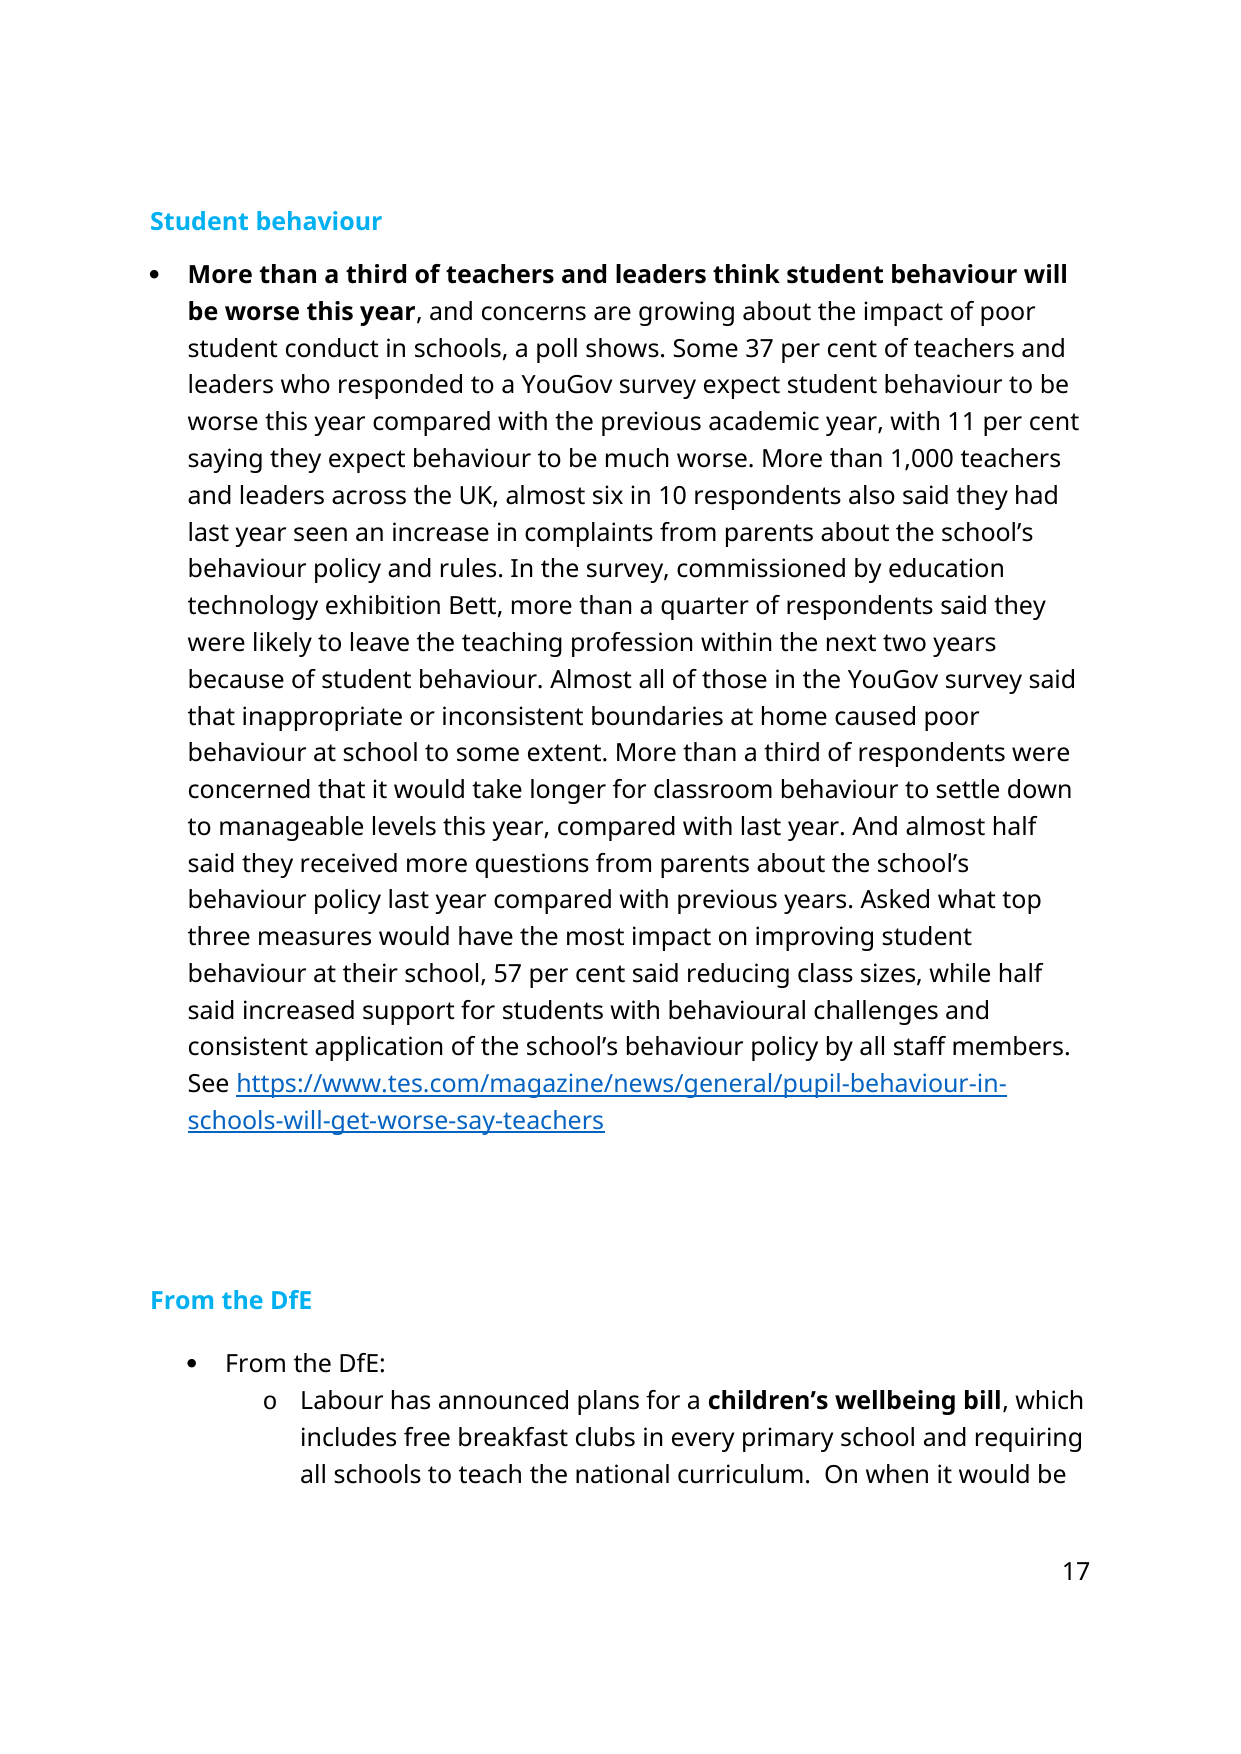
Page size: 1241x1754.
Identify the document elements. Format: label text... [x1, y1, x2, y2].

list More than a third of teachers and leaders think student behaviour will be worse this year, and concerns are growing about the impact of poor student conduct in schools, a poll shows. Some 37 per cent of teachers and leaders who responded to a YouGov survey expect student behaviour to be worse this year compared with the previous academic year, with 11 per cent saying they expect behaviour to be much worse. More than 1,000 teachers and leaders across the UK, almost six in 10 respondents also said they had last year seen an increase in complaints from parents about the school’s behaviour policy and rules. In the survey, commissioned by education technology exhibition Bett, more than a quarter of respondents said they were likely to leave the teaching profession within the next two years because of student behaviour. Almost all of those in the YouGov survey said that inappropriate or inconsistent boundaries at home caused poor behaviour at school to some extent. More than a third of respondents were concerned that it would take longer for classroom behaviour to settle down to manageable levels this year, compared with last year. And almost half said they received more questions from parents about the school’s behaviour policy last year compared with previous years. Asked what top three measures would have the most impact on improving student behaviour at their school, 57 per cent said reducing class sizes, while half said increased support for students with behavioural challenges and consistent application of the school’s behaviour policy by all staff members. See https://www.tes.com/magazine/news/general/pupil-behaviour-in-schools-will-get-worse-say-teachers [150, 257, 1090, 1137]
text Student behaviour [150, 203, 1090, 237]
list From the DfE: [187, 1346, 1090, 1380]
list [262, 1382, 1090, 1490]
text From the DfE [150, 1282, 1090, 1317]
